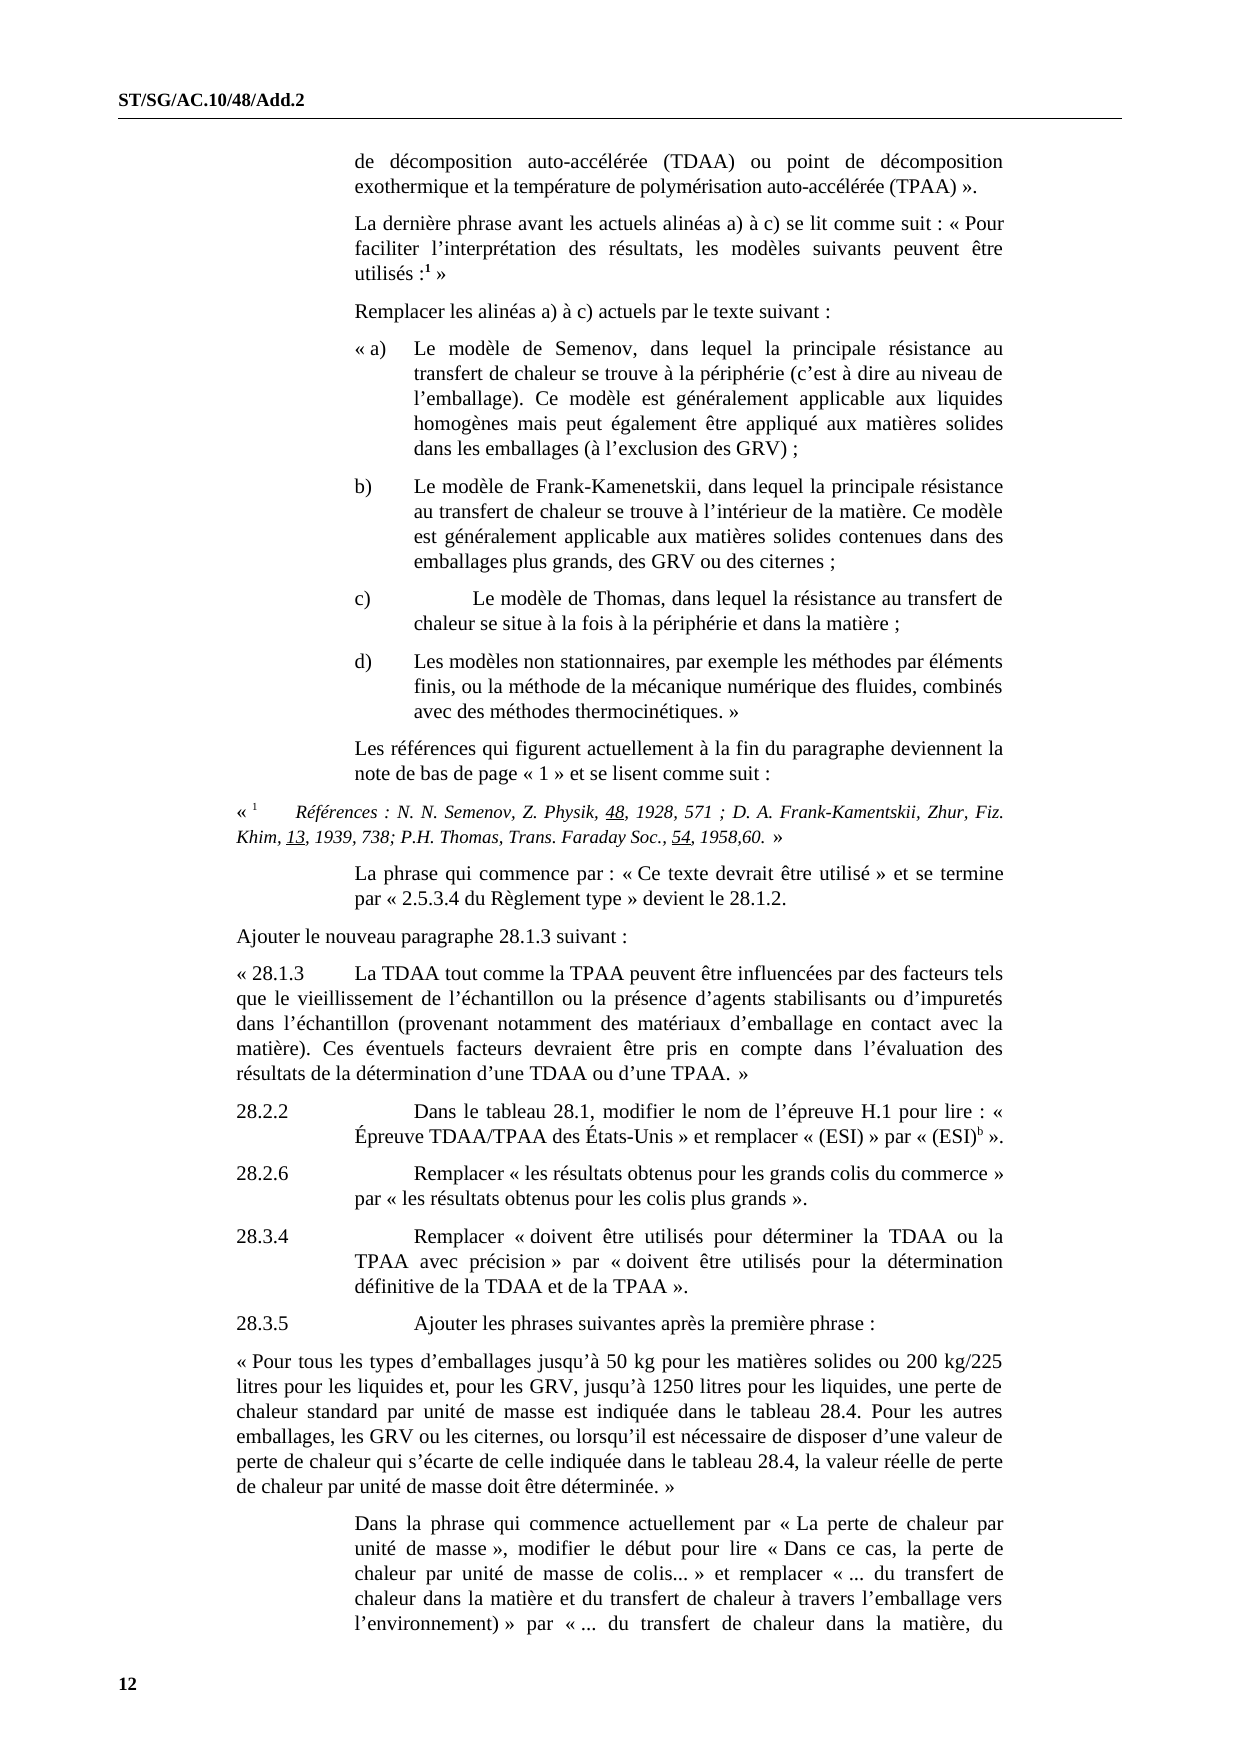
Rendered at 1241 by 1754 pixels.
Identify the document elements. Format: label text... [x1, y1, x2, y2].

text « Pour tous les types d’emballages jusqu’à 50 kg pour les matières solides ou 200 kg/225 litres pour les liquides et, pour les GRV, jusqu’à 1250 litres pour les liquides, une perte de chaleur standard par unité de masse est indiquée dans le tableau 28.4. Pour les autres emballages, les GRV ou les citernes, ou lorsqu’il est nécessaire de disposer d’une valeur de perte de chaleur qui s’écarte de celle indiquée dans le tableau 28.4, la valeur réelle de perte de chaleur par unité de masse doit être déterminée. » [236, 1348, 1004, 1498]
text d) Les modèles non stationnaires, par exemple les méthodes par éléments finis, ou la méthode de la mécanique numérique des fluides, combinés avec des méthodes thermocinétiques. » [236, 648, 1004, 723]
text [236, 1510, 1004, 1635]
text Les références qui figurent actuellement à la fin du paragraphe deviennent la note de bas de page « 1 » et se lisent comme suit : [236, 735, 1004, 785]
text La dernière phrase avant les actuels alinéas a) à c) se lit comme suit : « Pour faciliter l’interprétation des résultats, les modèles suivants peuvent être utilisés :1 » [236, 210, 1004, 285]
text La phrase qui commence par : « Ce texte devrait être utilisé » et se termine par « 2.5.3.4 du Règlement type » devient le 28.1.2. [354, 860, 1004, 910]
text b) Le modèle de Frank-Kamenetskii, dans lequel la principale résistance au transfert de chaleur se trouve à l’intérieur de la matière. Ce modèle est généralement applicable aux matières solides contenues dans des emballages plus grands, des GRV ou des citernes ; [236, 473, 1004, 573]
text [236, 148, 1004, 198]
text « a) Le modèle de Semenov, dans lequel la principale résistance au transfert de chaleur se trouve à la périphérie (c’est à dire au niveau de l’emballage). Ce modèle est généralement applicable aux liquides homogènes mais peut également être appliqué aux matières solides dans les emballages (à l’exclusion des GRV) ; [236, 335, 1004, 460]
text c) Le modèle de Thomas, dans lequel la résistance au transfert de chaleur se situe à la fois à la périphérie et dans la matière ; [236, 585, 1004, 635]
text 28.3.5 Ajouter les phrases suivantes après la première phrase : [236, 1310, 1004, 1335]
text Remplacer les alinéas a) à c) actuels par le texte suivant : [236, 298, 1004, 323]
text « 1 Références : N. N. Semenov, Z. Physik, 48, 1928, 571 ; D. A. Frank-Kamentskii, Zhur, Fiz. Khim, 13, 1939, 738; P.H. Thomas, Trans. Faraday Soc., 54, 1958,60. » [236, 798, 1004, 848]
text 28.2.6 Remplacer « les résultats obtenus pour les grands colis du commerce » par « les résultats obtenus pour les colis plus grands ». [236, 1160, 1004, 1210]
text 28.3.4 Remplacer « doivent être utilisés pour déterminer la TDAA ou la TPAA avec précision » par « doivent être utilisés pour la détermination définitive de la TDAA et de la TPAA ». [236, 1223, 1004, 1298]
text Ajouter le nouveau paragraphe 28.1.3 suivant : [236, 923, 1004, 948]
text 28.2.2 Dans le tableau 28.1, modifier le nom de l’épreuve H.1 pour lire : « Épreuve TDAA/TPAA des États-Unis » et remplacer « (ESI) » par « (ESI)b ». [236, 1098, 1004, 1148]
text « 28.1.3 La TDAA tout comme la TPAA peuvent être influencées par des facteurs tels que le vieillissement de l’échantillon ou la présence d’agents stabilisants ou d’impuretés dans l’échantillon (provenant notamment des matériaux d’emballage en contact avec la matière). Ces éventuels facteurs devraient être pris en compte dans l’évaluation des résultats de la détermination d’une TDAA ou d’une TPAA. » [236, 960, 1004, 1085]
